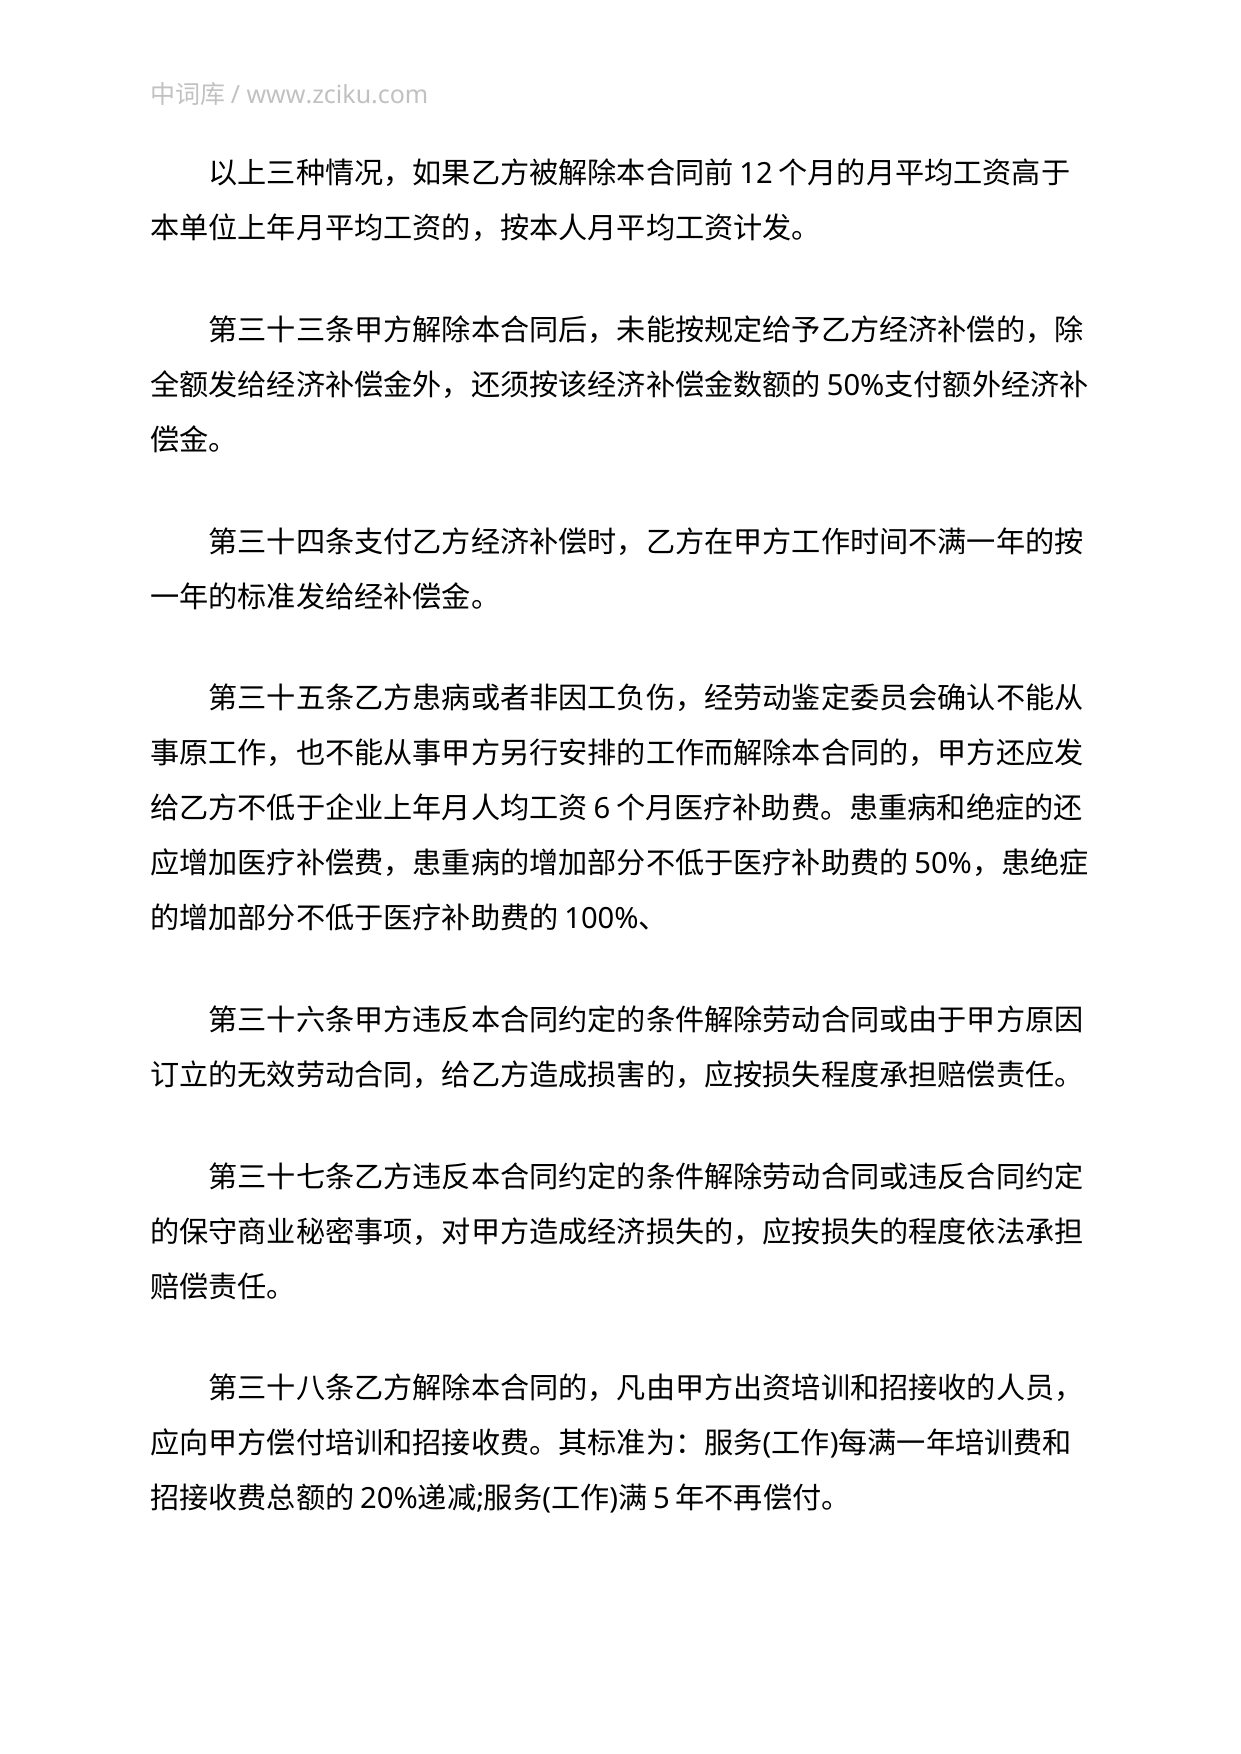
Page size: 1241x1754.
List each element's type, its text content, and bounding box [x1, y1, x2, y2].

text 第三十三条甲方解除本合同后，未能按规定给予乙方经济补偿的，除全额发给经济补偿金外，还须按该经济补偿金数额的50%支付额外经济补偿金。 [150, 307, 1090, 459]
text 第三十五条乙方患病或者非因工负伤，经劳动鉴定委员会确认不能从事原工作，也不能从事甲方另行安排的工作而解除本合同的，甲方还应发给乙方不低于企业上年月人均工资6个月医疗补助费。患重病和绝症的还应增加医疗补偿费，患重病的增加部分不低于医疗补助费的50%，患绝症的增加部分不低于医疗补助费的100%、 [150, 675, 1090, 937]
text 第三十八条乙方解除本合同的，凡由甲方出资培训和招接收的人员，应向甲方偿付培训和招接收费。其标准为：服务(工作)每满一年培训费和招接收费总额的20%递减;服务(工作)满5年不再偿付。 [150, 1365, 1090, 1517]
text 第三十七条乙方违反本合同约定的条件解除劳动合同或违反合同约定的保守商业秘密事项，对甲方造成经济损失的，应按损失的程度依法承担赔偿责任。 [150, 1153, 1090, 1306]
text 第三十六条甲方违反本合同约定的条件解除劳动合同或由于甲方原因订立的无效劳动合同，给乙方造成损害的，应按损失程度承担赔偿责任。 [150, 997, 1090, 1094]
text 第三十四条支付乙方经济补偿时，乙方在甲方工作时间不满一年的按一年的标准发给经补偿金。 [150, 518, 1090, 616]
text 以上三种情况，如果乙方被解除本合同前12个月的月平均工资高于本单位上年月平均工资的，按本人月平均工资计发。 [150, 150, 1090, 247]
